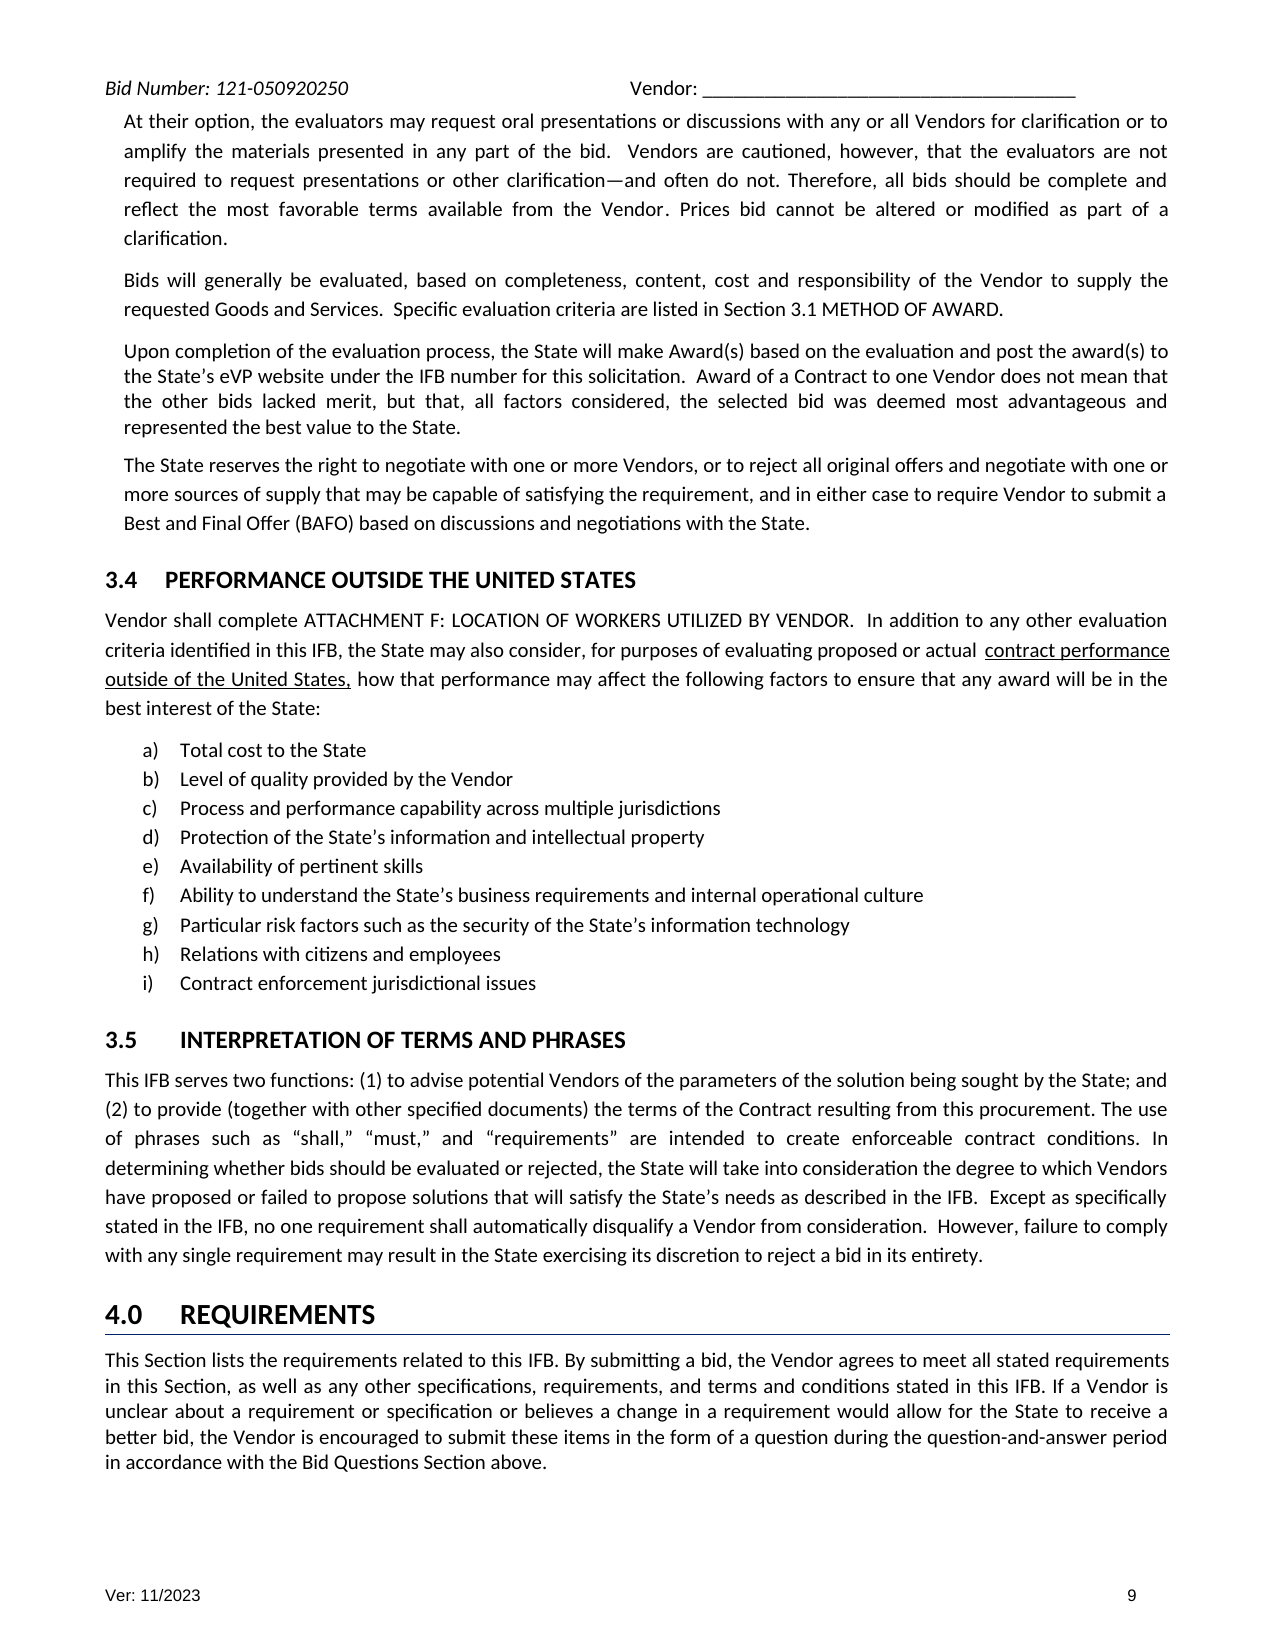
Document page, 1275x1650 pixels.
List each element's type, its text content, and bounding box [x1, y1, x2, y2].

list Relations with citizens and employees [142, 941, 1170, 966]
list Contract enforcement jurisdictional issues [142, 970, 1170, 996]
text Vendor shall complete ATTACHMENT F: LOCATION OF WORKERS UTILIZED BY VENDOR. In addition to any other evaluation criteria identified in this IFB, the State may also consider, for purposes of evaluating proposed or actual contract performance outside of the United States, how that performance may affect the following factors to ensure that any award will be in the best interest of the State: [105, 608, 1170, 721]
list Total cost to the State [142, 737, 1170, 762]
list Availability of pertinent skills [142, 853, 1170, 879]
text Bids will generally be evaluated, based on completeness, content, cost and responsibility of the Vendor to supply the requested Goods and Services. Specific evaluation criteria are listed in Section 3.1 METHOD OF AWARD. [124, 267, 1170, 322]
text At their option, the evaluators may request oral presentations or discussions with any or all Vendors for clarification or to amplify the materials presented in any part of the bid. Vendors are cautioned, however, that the evaluators are not required to request presentations or other clarification—and often do not. Therefore, all bids should be complete and reflect the most favorable terms available from the Vendor. Prices bid cannot be altered or modified as part of a clarification. [124, 109, 1170, 251]
subtitle PERFORMANCE OUTSIDE THE UNITED STATES [105, 564, 1170, 595]
list Protection of the State’s information and intellectual property [142, 824, 1170, 850]
subtitle 3.5 INTERPRETATION OF TERMS AND PHRASES [105, 1024, 1170, 1055]
text This Section lists the requirements related to this IFB. By submitting a bid, the Vendor agrees to meet all stated requirements in this Section, as well as any other specifications, requirements, and terms and conditions stated in this IFB. If a Vendor is unclear about a requirement or specification or believes a change in a requirement would allow for the State to receive a better bid, the Vendor is encouraged to submit these items in the form of a question during the question-and-answer period in accordance with the Bid Questions Section above. [105, 1348, 1170, 1475]
list Level of quality provided by the Vendor [142, 766, 1170, 791]
text Upon completion of the evaluation process, the State will make Award(s) based on the evaluation and post the award(s) to the State’s eVP website under the IFB number for this solicitation. Award of a Contract to one Vendor does not mean that the other bids lacked merit, but that, all factors considered, the selected bid was deemed most advantageous and represented the best value to the State. [124, 338, 1170, 439]
text The State reserves the right to negotiate with one or more Vendors, or to reject all original offers and negotiate with one or more sources of supply that may be capable of satisfying the requirement, and in either case to require Vendor to submit a Best and Final Offer (BAFO) based on discussions and negotiations with the State. [124, 452, 1170, 536]
list Particular risk factors such as the security of the State’s information technology [142, 912, 1170, 937]
list Process and performance capability across multiple jurisdictions [142, 795, 1170, 821]
subtitle REQUIREMENTS [105, 1296, 1170, 1334]
list Ability to understand the State’s business requirements and internal operational culture [142, 883, 1170, 908]
text This IFB serves two functions: (1) to advise potential Vendors of the parameters of the solution being sought by the State; and (2) to provide (together with other specified documents) the terms of the Contract resulting from this procurement. The use of phrases such as “shall,” “must,” and “requirements” are intended to create enforceable contract conditions. In determining whether bids should be evaluated or rejected, the State will take into consideration the degree to which Vendors have proposed or failed to propose solutions that will satisfy the State’s needs as described in the IFB. Except as specifically stated in the IFB, no one requirement shall automatically disqualify a Vendor from consideration. However, failure to comply with any single requirement may result in the State exercising its discretion to reject a bid in its entirety. [105, 1067, 1170, 1268]
